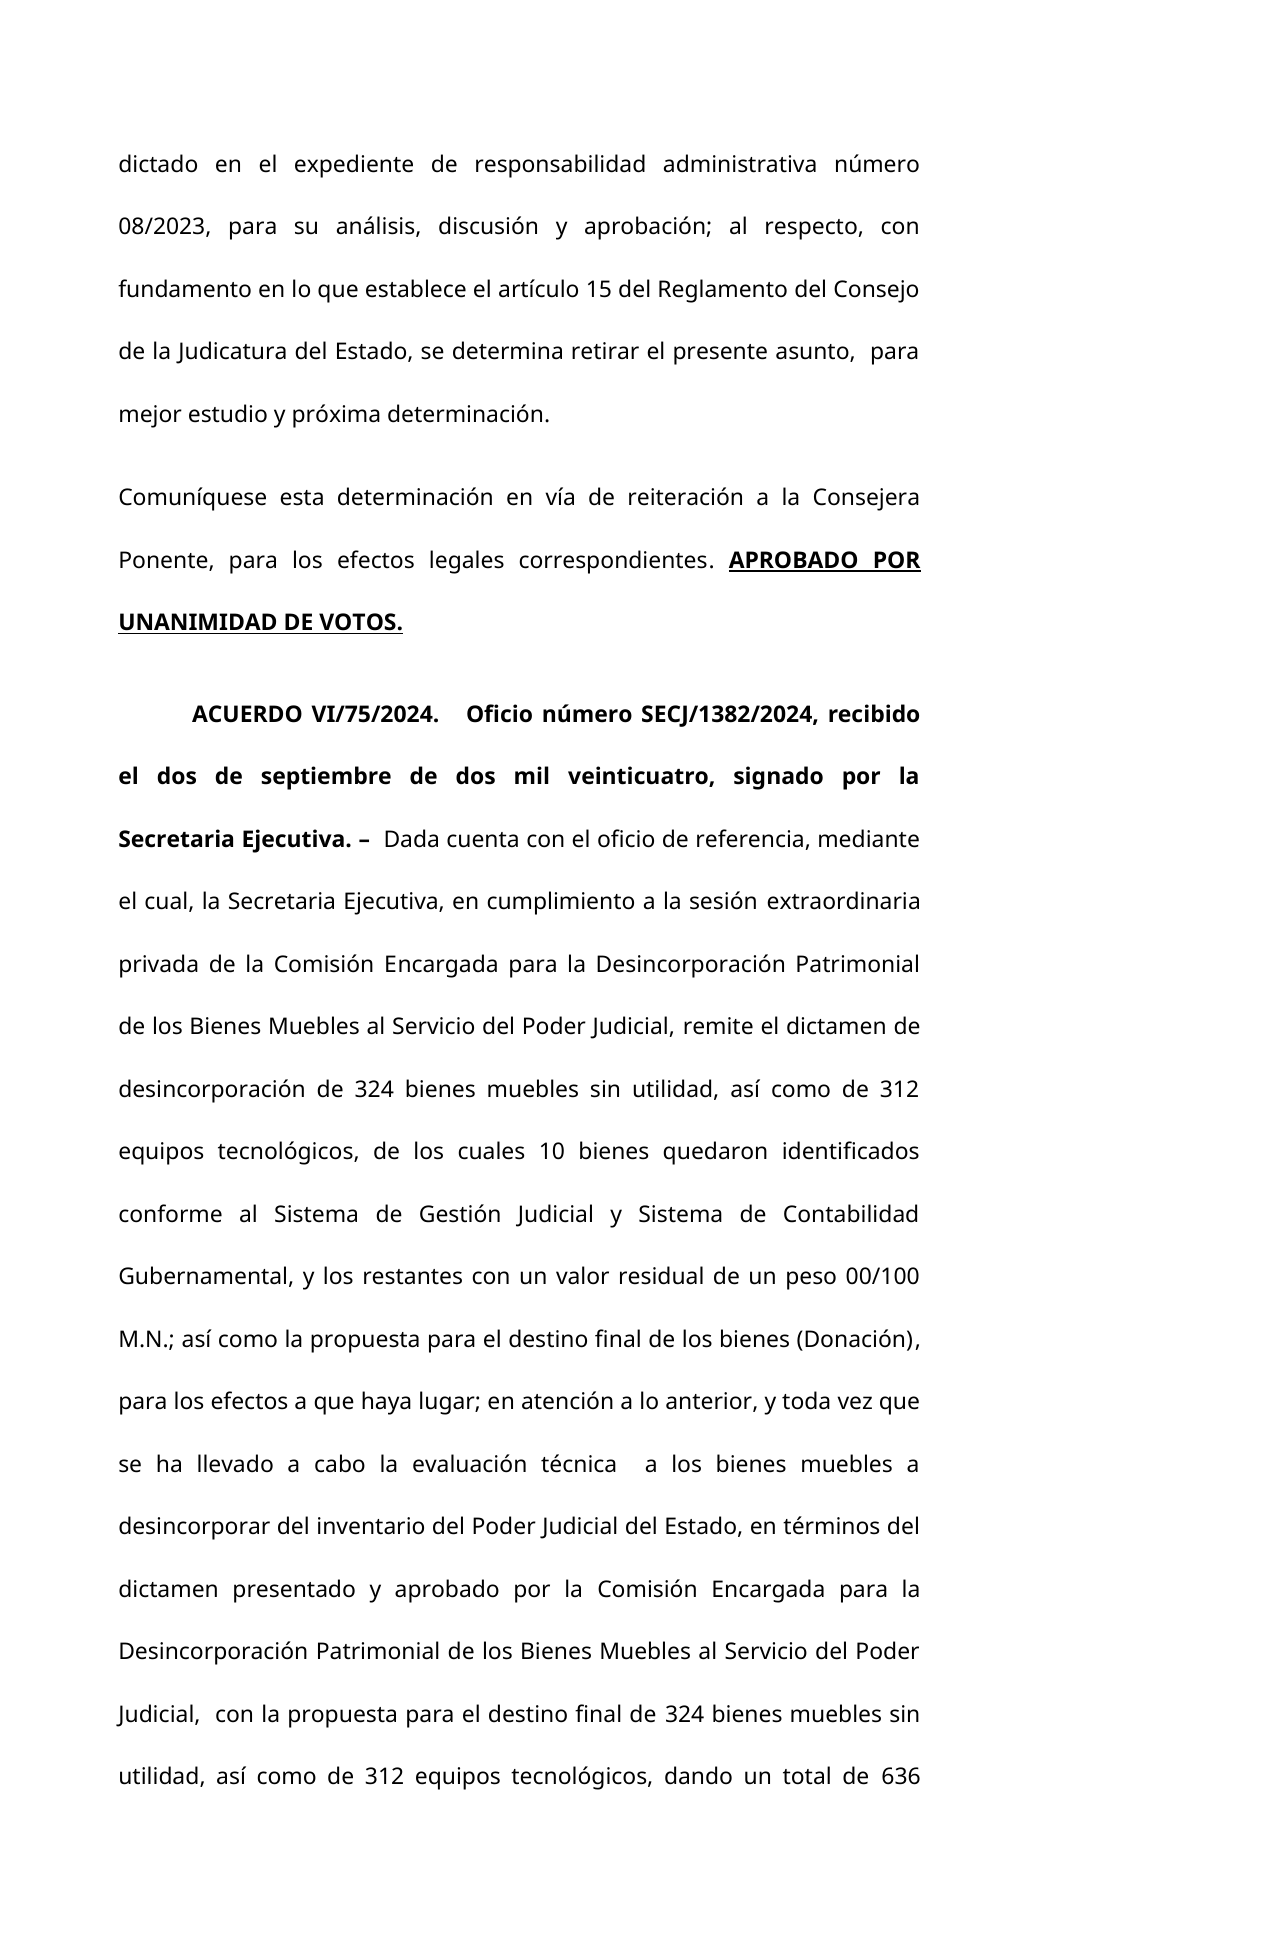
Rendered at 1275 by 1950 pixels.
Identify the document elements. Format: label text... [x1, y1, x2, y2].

text Comuníquese esta determinación en vía de reiteración a la Consejera Ponente, para los efectos legales correspondientes. APROBADO POR UNANIMIDAD DE VOTOS. [118, 481, 921, 637]
